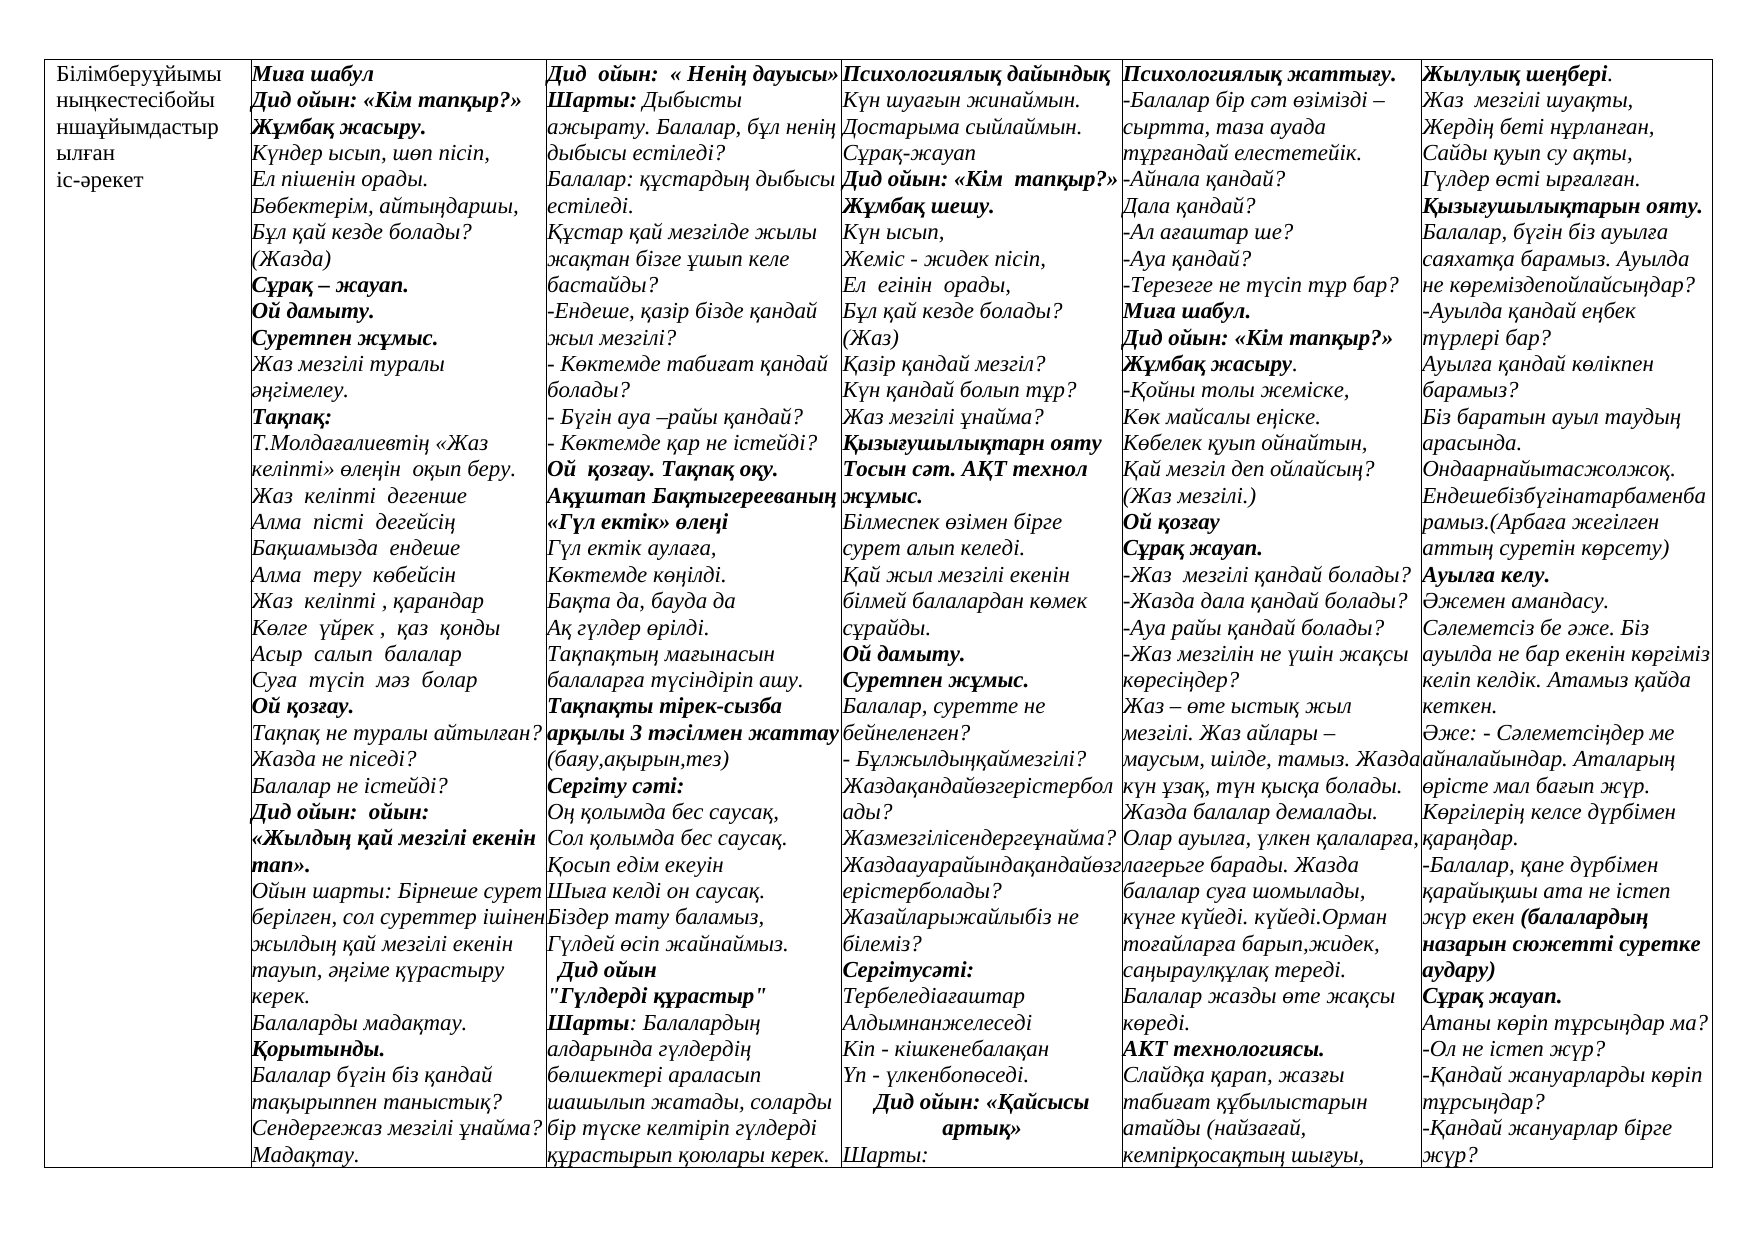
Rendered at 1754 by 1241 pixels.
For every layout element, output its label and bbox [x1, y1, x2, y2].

table_cell [45, 60, 251, 1167]
table_cell [252, 60, 546, 1167]
table_cell [547, 60, 841, 1167]
table_cell [1422, 60, 1712, 1167]
table_cell [842, 60, 1122, 1167]
table_cell [1123, 60, 1421, 1167]
